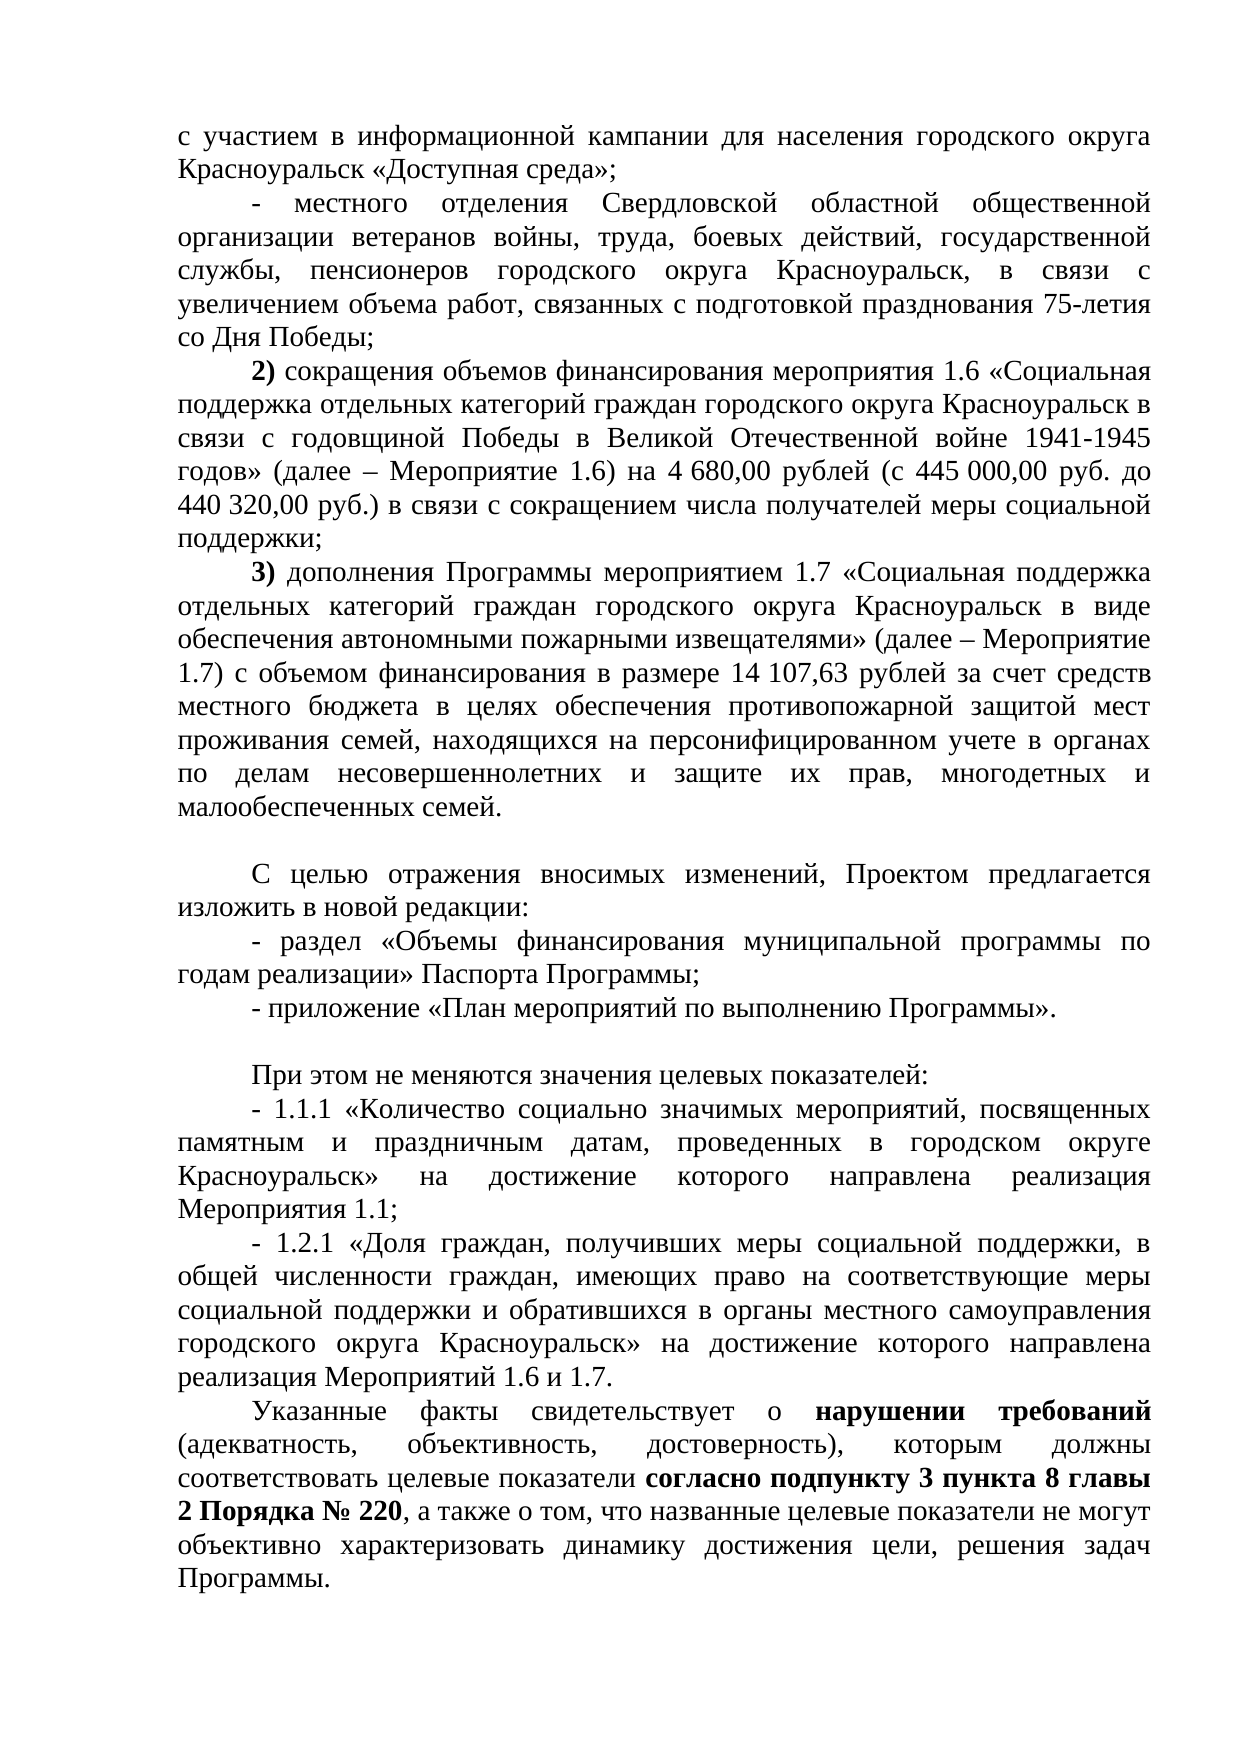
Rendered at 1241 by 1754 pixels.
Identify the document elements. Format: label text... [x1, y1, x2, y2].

text - местного отделения Свердловской областной общественной организации ветеранов войны, труда, боевых действий, государственной службы, пенсионеров городского округа Красноуральск, в связи с увеличением объема работ, связанных с подготовкой празднования 75-летия со Дня Победы; [177, 185, 1152, 353]
text При этом не меняются значения целевых показателей: [177, 1057, 1152, 1091]
text - 1.2.1 «Доля граждан, получивших меры социальной поддержки, в общей численности граждан, имеющих право на соответствующие меры социальной поддержки и обратившихся в органы местного самоуправления городского округа Красноуральск» на достижение которого направлена реализация Мероприятий 1.6 и 1.7. [177, 1225, 1152, 1393]
text Указанные факты свидетельствует о нарушении требований (адекватность, объективность, достоверность), которым должны соответствовать целевые показатели согласно подпункту 3 пункта 8 главы 2 Порядка № 220, а также о том, что названные целевые показатели не могут объективно характеризовать динамику достижения цели, решения задач Программы. [177, 1393, 1152, 1594]
text - 1.1.1 «Количество социально значимых мероприятий, посвященных памятным и праздничным датам, проведенных в городском округе Красноуральск» на достижение которого направлена реализация Мероприятия 1.1; [177, 1091, 1152, 1225]
text 3) дополнения Программы мероприятием 1.7 «Социальная поддержка отдельных категорий граждан городского округа Красноуральск в виде обеспечения автономными пожарными извещателями» (далее – Мероприятие 1.7) с объемом финансирования в размере 14 107,63 рублей за счет средств местного бюджета в целях обеспечения противопожарной защитой мест проживания семей, находящихся на персонифицированном учете в органах по делам несовершеннолетних и защите их прав, многодетных и малообеспеченных семей. [177, 554, 1152, 822]
list С целью отражения вносимых изменений, Проектом предлагается изложить в новой редакции: [177, 856, 1152, 923]
list - приложение «План мероприятий по выполнению Программы». [177, 990, 1152, 1024]
text - раздел «Объемы финансирования муниципальной программы по годам реализации» Паспорта Программы; [177, 923, 1152, 990]
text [177, 118, 1152, 185]
text 2) сокращения объемов финансирования мероприятия 1.6 «Социальная поддержка отдельных категорий граждан городского округа Красноуральск в связи с годовщиной Победы в Великой Отечественной войне 1941-1945 годов» (далее – Мероприятие 1.6) на 4 680,00 рублей (с 445 000,00 руб. до 440 320,00 руб.) в связи с сокращением числа получателей меры социальной поддержки; [177, 353, 1152, 554]
